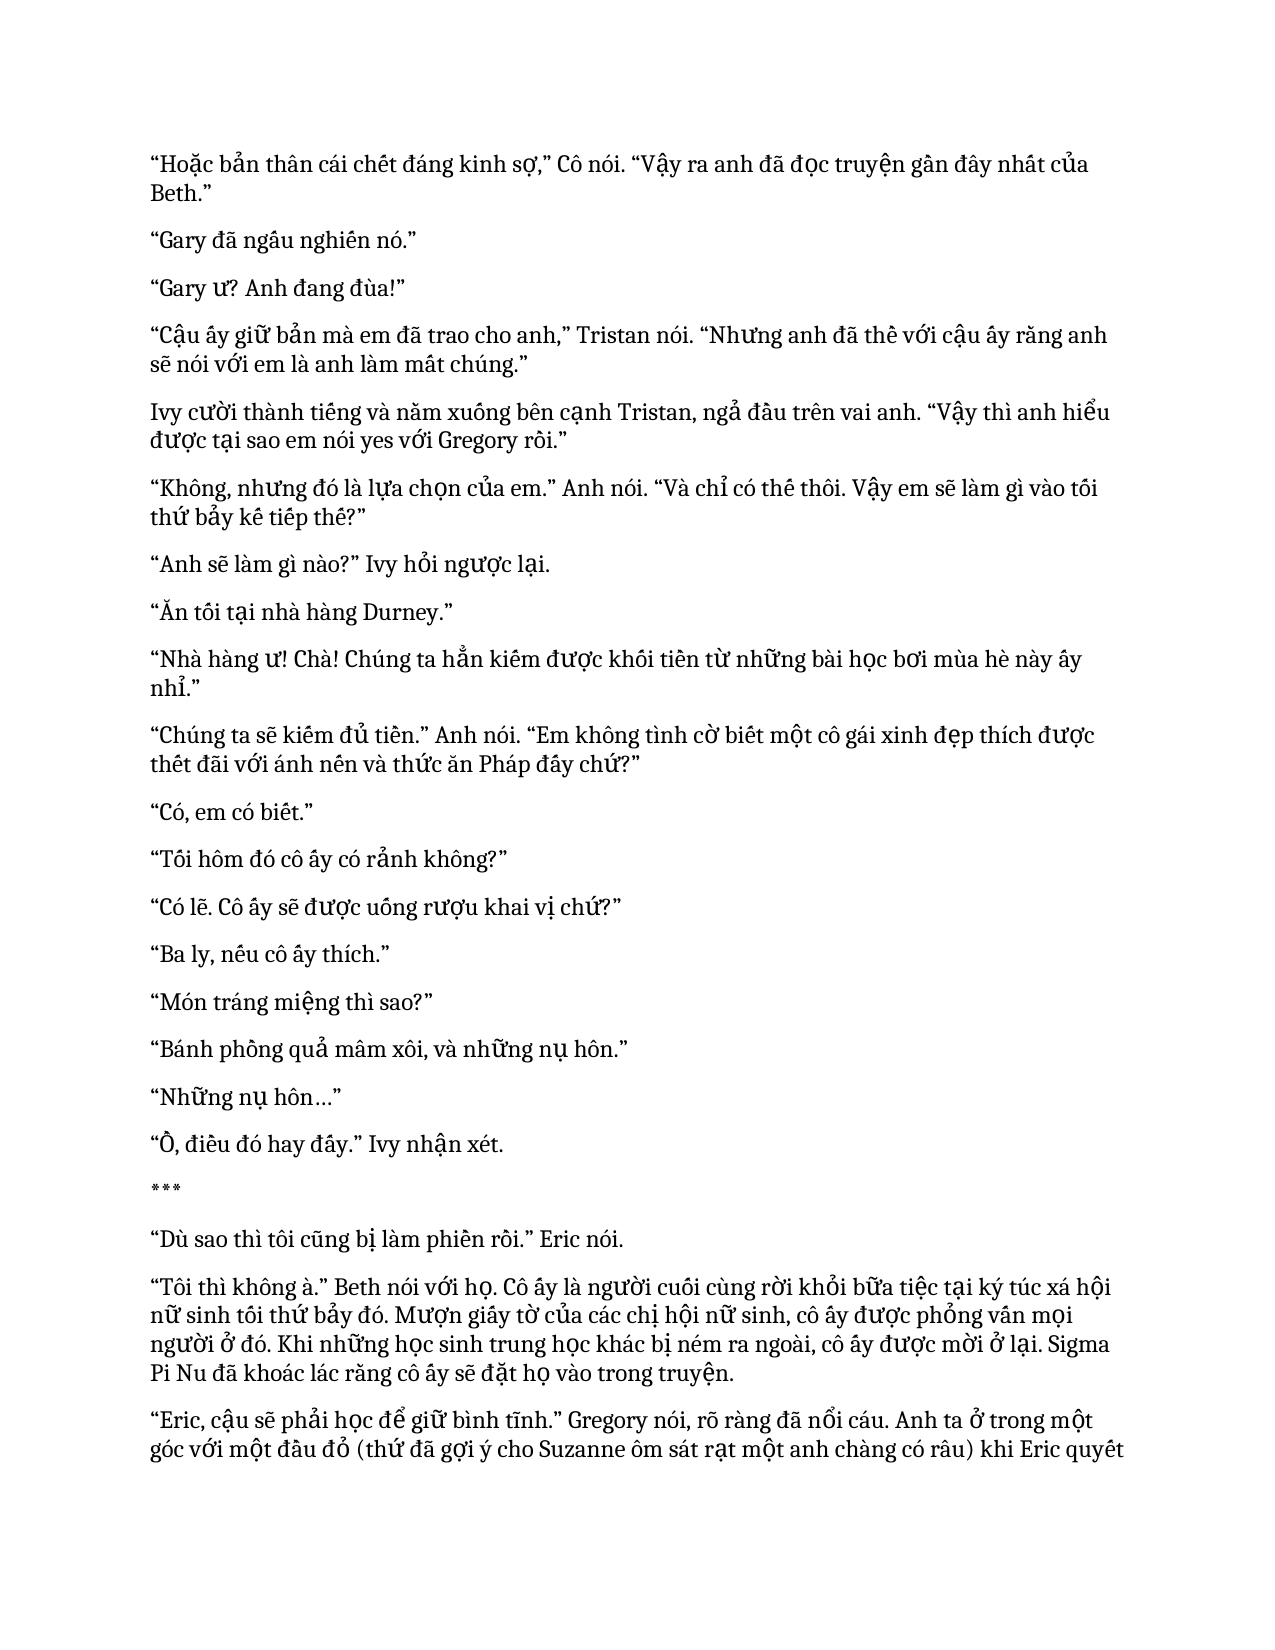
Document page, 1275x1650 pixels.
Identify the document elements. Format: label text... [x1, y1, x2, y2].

text “Chúng ta sẽ kiếm đủ tiền.” Anh nói. “Em không tình cờ biết một cô gái xinh đẹp thích được thết đãi với ánh nến và thức ăn Pháp đấy chứ?” [150, 721, 1125, 779]
text “Cậu ấy giữ bản mà em đã trao cho anh,” Tristan nói. “Nhưng anh đã thề với cậu ấy rằng anh sẽ nói với em là anh làm mất chúng.” [150, 321, 1125, 379]
text “Dù sao thì tôi cũng bị làm phiền rồi.” Eric nói. [150, 1225, 1125, 1254]
text “Những nụ hôn…” [150, 1082, 1125, 1111]
text “Gary đã ngấu nghiến nó.” [150, 226, 1125, 255]
text *** [150, 1177, 1125, 1206]
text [150, 1406, 1125, 1464]
text “Hoặc bản thân cái chết đáng kinh sợ,” Cô nói. “Vậy ra anh đã đọc truyện gần đây nhất của Beth.” [150, 150, 1125, 207]
text “Tối hôm đó cô ấy có rảnh không?” [150, 845, 1125, 874]
text “Không, nhưng đó là lựa chọn của em.” Anh nói. “Và chỉ có thế thôi. Vậy em sẽ làm gì vào tối thứ bảy kế tiếp thế?” [150, 474, 1125, 531]
text “Ồ, điều đó hay đấy.” Ivy nhận xét. [150, 1130, 1125, 1159]
text “Ba ly, nếu cô ấy thích.” [150, 940, 1125, 969]
text “Tôi thì không à.” Beth nói với họ. Cô ấy là người cuối cùng rời khỏi bữa tiệc tại ký túc xá hội nữ sinh tối thứ bảy đó. Mượn giấy tờ của các chị hội nữ sinh, cô ấy được phỏng vấn mọi người ở đó. Khi những học sinh trung học khác bị ném ra ngoài, cô ấy được mời ở lại. Sigma Pi Nu đã khoác lác rằng cô ấy sẽ đặt họ vào trong truyện. [150, 1272, 1125, 1387]
text “Gary ư? Anh đang đùa!” [150, 274, 1125, 302]
text “Có lẽ. Cô ấy sẽ được uống rượu khai vị chứ?” [150, 892, 1125, 921]
text Ivy cười thành tiếng và nằm xuống bên cạnh Tristan, ngả đầu trên vai anh. “Vậy thì anh hiểu được tại sao em nói yes với Gregory rồi.” [150, 397, 1125, 455]
text “Bánh phồng quả mâm xôi, và những nụ hôn.” [150, 1035, 1125, 1064]
text “Món tráng miệng thì sao?” [150, 987, 1125, 1016]
text “Ăn tối tại nhà hàng Durney.” [150, 597, 1125, 626]
text “Nhà hàng ư! Chà! Chúng ta hẳn kiếm được khối tiền từ những bài học bơi mùa hè này ấy nhỉ.” [150, 645, 1125, 702]
text “Có, em có biết.” [150, 797, 1125, 826]
text “Anh sẽ làm gì nào?” Ivy hỏi ngược lại. [150, 550, 1125, 579]
